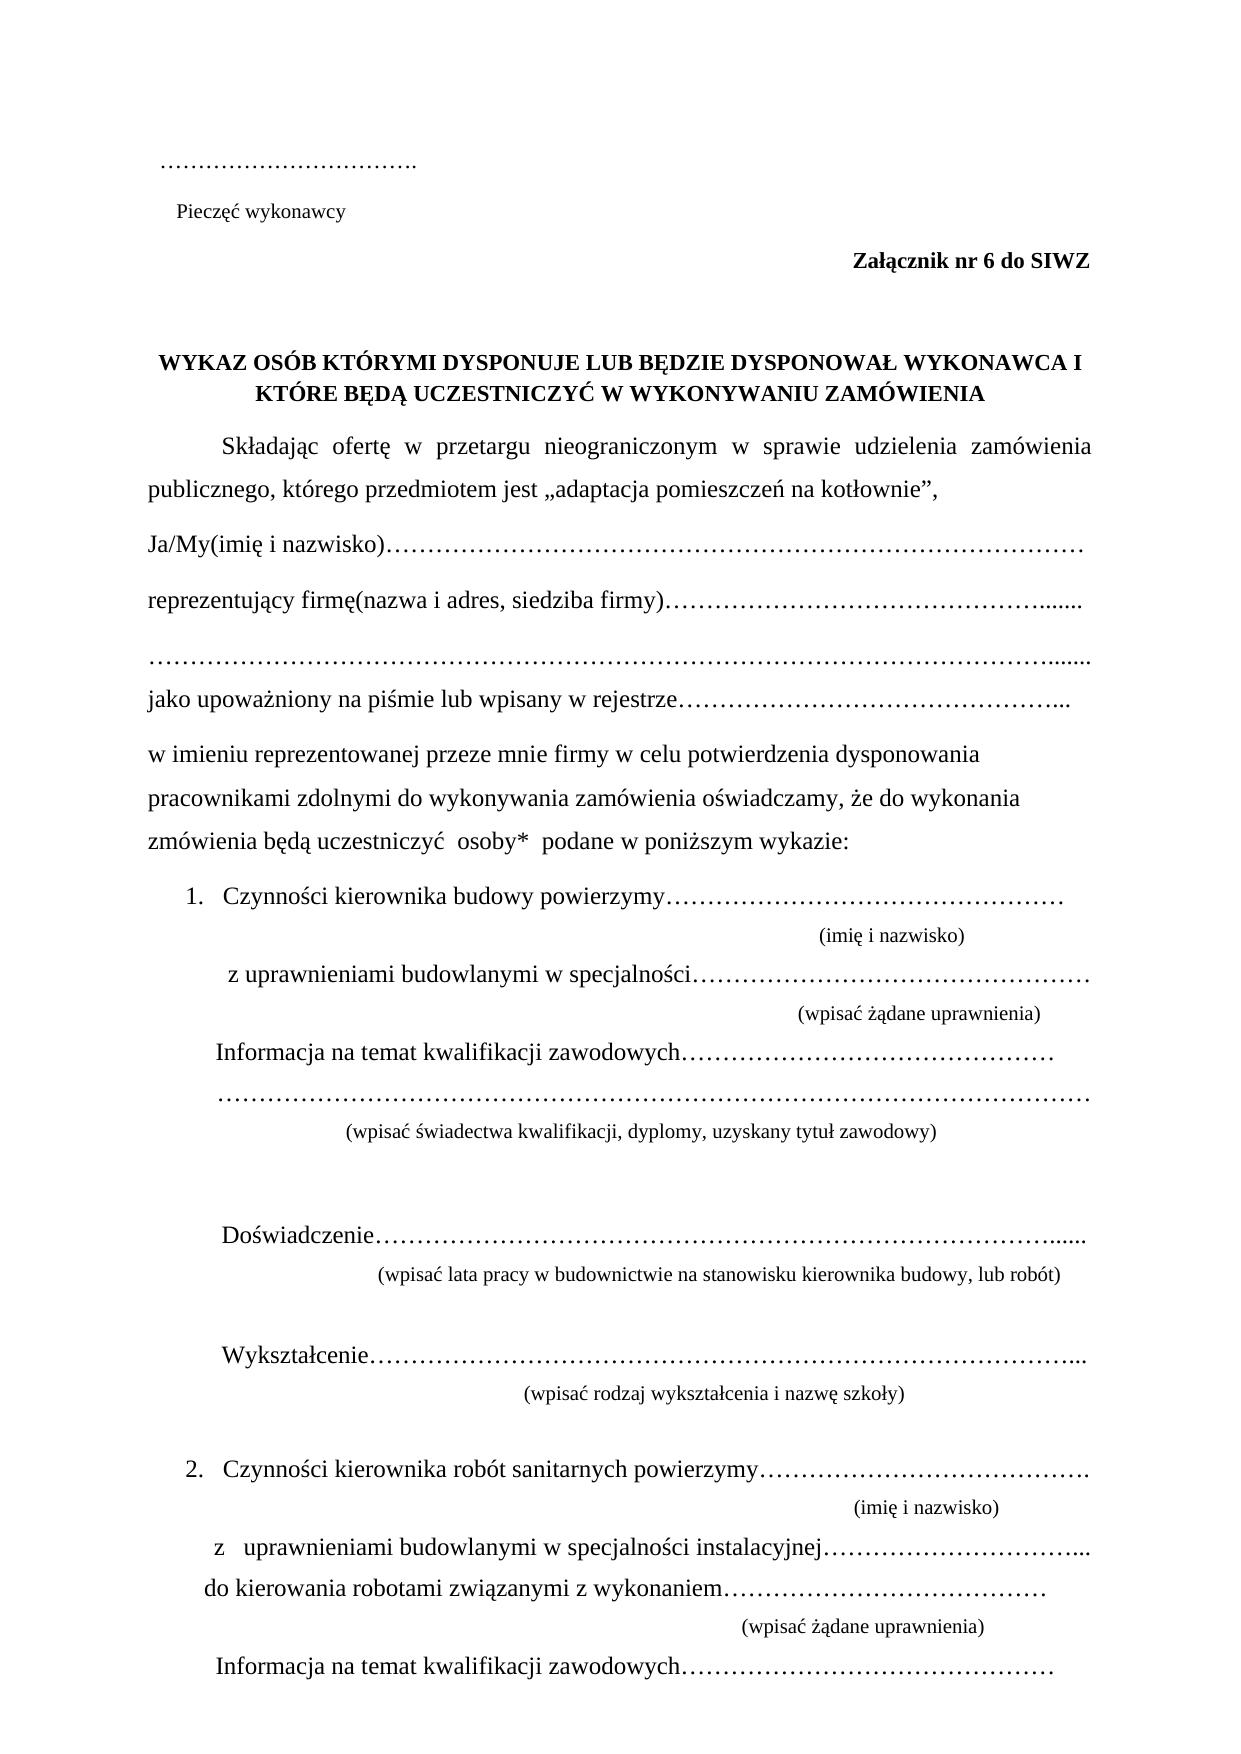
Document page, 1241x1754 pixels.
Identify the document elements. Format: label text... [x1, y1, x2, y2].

text Składając ofertę w przetargu nieograniczonym w sprawie udzielenia zamówienia publicznego, którego przedmiotem jest „adaptacja pomieszczeń na kotłownie”, [148, 431, 1093, 503]
text reprezentujący firmę(nazwa i adres, siedziba firmy)………………………………………....... [148, 585, 1093, 614]
text Ja/My(imię i nazwisko)………………………………………………………………………… [148, 529, 1093, 558]
list Czynności kierownika robót sanitarnych powierzymy…………………………………. [185, 1454, 1093, 1483]
text (wpisać lata pracy w budownictwie na stanowisku kierownika budowy, lub robót) [221, 1262, 1093, 1286]
text WYKAZ OSÓB KTÓRYMI DYSPONUJE LUB BĘDZIE DYSPONOWAŁ WYKONAWCA I KTÓRE BĘDĄ UCZESTNICZYĆ W WYKONYWANIU ZAMÓWIENIA [148, 349, 1093, 406]
text w imieniu reprezentowanej przeze mnie firmy w celu potwierdzenia dysponowania pracownikami zdolnymi do wykonywania zamówienia oświadczamy, że do wykonania zmówienia będą uczestniczyć osoby* podane w poniższym wykazie: [148, 739, 1093, 854]
list Czynności kierownika budowy powierzymy………………………………………… [185, 881, 1093, 910]
text Informacja na temat kwalifikacji zawodowych……………………………………… [148, 1037, 1093, 1066]
text z uprawnieniami budowlanymi w specjalności instalacyjnej…………………………... [148, 1532, 1093, 1561]
text ……………………………. [148, 148, 1093, 174]
text (imię i nazwisko) [148, 923, 1093, 947]
text ……………………………………………………………………………………………….......jako upoważniony na piśmie lub wpisany w rejestrze………………………………………... [148, 641, 1093, 713]
text Doświadczenie………………………………………………………………………...... [221, 1193, 1093, 1249]
text z uprawnieniami budowlanymi w specjalności………………………………………… [148, 959, 1093, 988]
text Informacja na temat kwalifikacji zawodowych……………………………………… [148, 1651, 1093, 1680]
text Wykształcenie…………………………………………………………………………... [221, 1340, 1093, 1368]
text (wpisać żądane uprawnienia) [148, 1000, 1093, 1024]
text (wpisać świadectwa kwalifikacji, dyplomy, uzyskany tytuł zawodowy) [148, 1119, 1093, 1143]
text (wpisać żądane uprawnienia) [148, 1614, 1093, 1638]
text (wpisać rodzaj wykształcenia i nazwę szkoły) [221, 1381, 1093, 1405]
text do kierowania robotami związanymi z wykonaniem………………………………… [148, 1573, 1093, 1602]
text (imię i nazwisko) [148, 1495, 1093, 1519]
text …………………………………………………………………………………………… [148, 1078, 1093, 1107]
text Załącznik nr 6 do SIWZ [148, 247, 1093, 274]
text Pieczęć wykonawcy [148, 199, 1093, 223]
